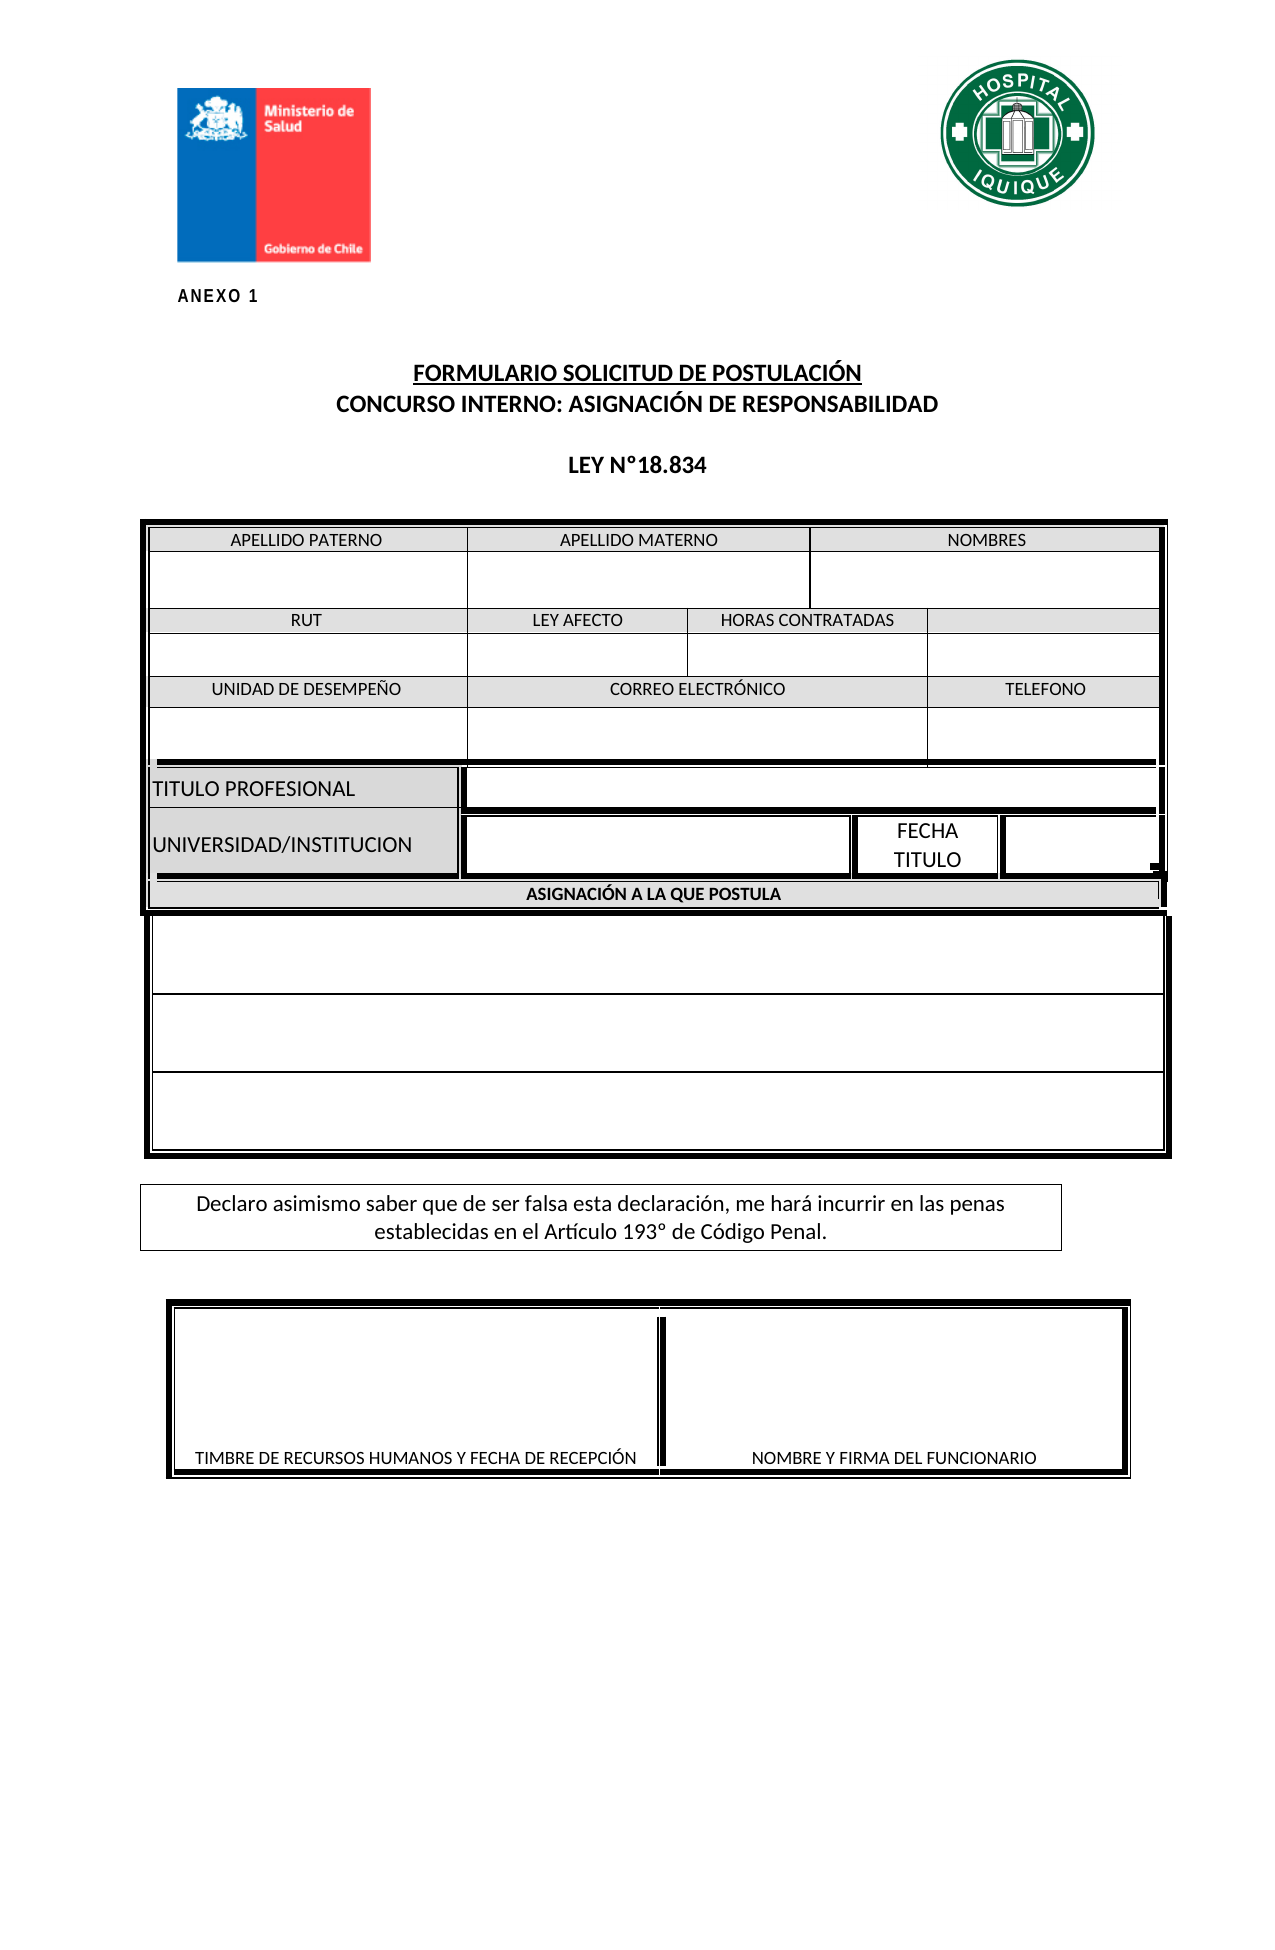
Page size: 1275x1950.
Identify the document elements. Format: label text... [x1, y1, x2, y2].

table_cell CORREO ELECTRÓNICO [468, 677, 927, 707]
table_cell TELEFONO [928, 677, 1159, 707]
text FORMULARIO SOLICITUD DE POSTULACIÓN [177, 357, 1098, 388]
table_cell [150, 634, 467, 676]
table_header TIMBRE DE RECURSOS HUMANOS Y FECHA DE RECEPCIÓN [172, 1306, 662, 1469]
table_cell UNIVERSIDAD/INSTITUCION [150, 808, 457, 873]
table_cell FECHA TITULO [858, 817, 997, 873]
table_cell TITULO PROFESIONAL [146, 759, 462, 807]
table_cell [467, 817, 849, 873]
table_cell [811, 552, 1159, 607]
table_cell [150, 552, 467, 607]
table_cell [468, 552, 809, 607]
table_cell [468, 634, 687, 676]
table_cell [688, 634, 927, 676]
table_cell [1001, 807, 1164, 873]
table_cell ASIGNACIÓN A LA QUE POSTULA [146, 873, 1161, 907]
table_cell [468, 708, 927, 759]
table_cell [153, 995, 1163, 1071]
table_cell LEY AFECTO [468, 609, 687, 632]
table_cell HORAS CONTRATADAS [688, 609, 927, 632]
text ANEXO 1 [177, 284, 591, 306]
text CONCURSO INTERNO: ASIGNACIÓN DE RESPONSABILIDAD [177, 388, 1098, 418]
table_cell RUT [150, 609, 467, 632]
picture [177, 88, 371, 263]
table_cell [928, 708, 1159, 759]
table_header APELLIDO MATERNO [468, 528, 809, 551]
text LEY Nº18.834 [177, 449, 1098, 479]
table_header NOMBRES [811, 528, 1159, 551]
picture [917, 56, 1122, 210]
table_cell [153, 1073, 1163, 1149]
table_cell [150, 708, 467, 759]
table_header Declaro asimismo saber que de ser falsa esta declaración, me hará incurrir en las penas establecidas en el Artículo 193º de Código Penal. [141, 1185, 1061, 1250]
table_cell UNIDAD DE DESEMPEÑO [150, 677, 467, 707]
table_cell [467, 759, 1164, 807]
table_cell [928, 634, 1159, 676]
table_cell [928, 609, 1159, 632]
table_header APELLIDO PATERNO [150, 528, 467, 551]
table_header NOMBRE Y FIRMA DEL FUNCIONARIO [662, 1309, 1122, 1469]
table_header [153, 916, 1163, 993]
